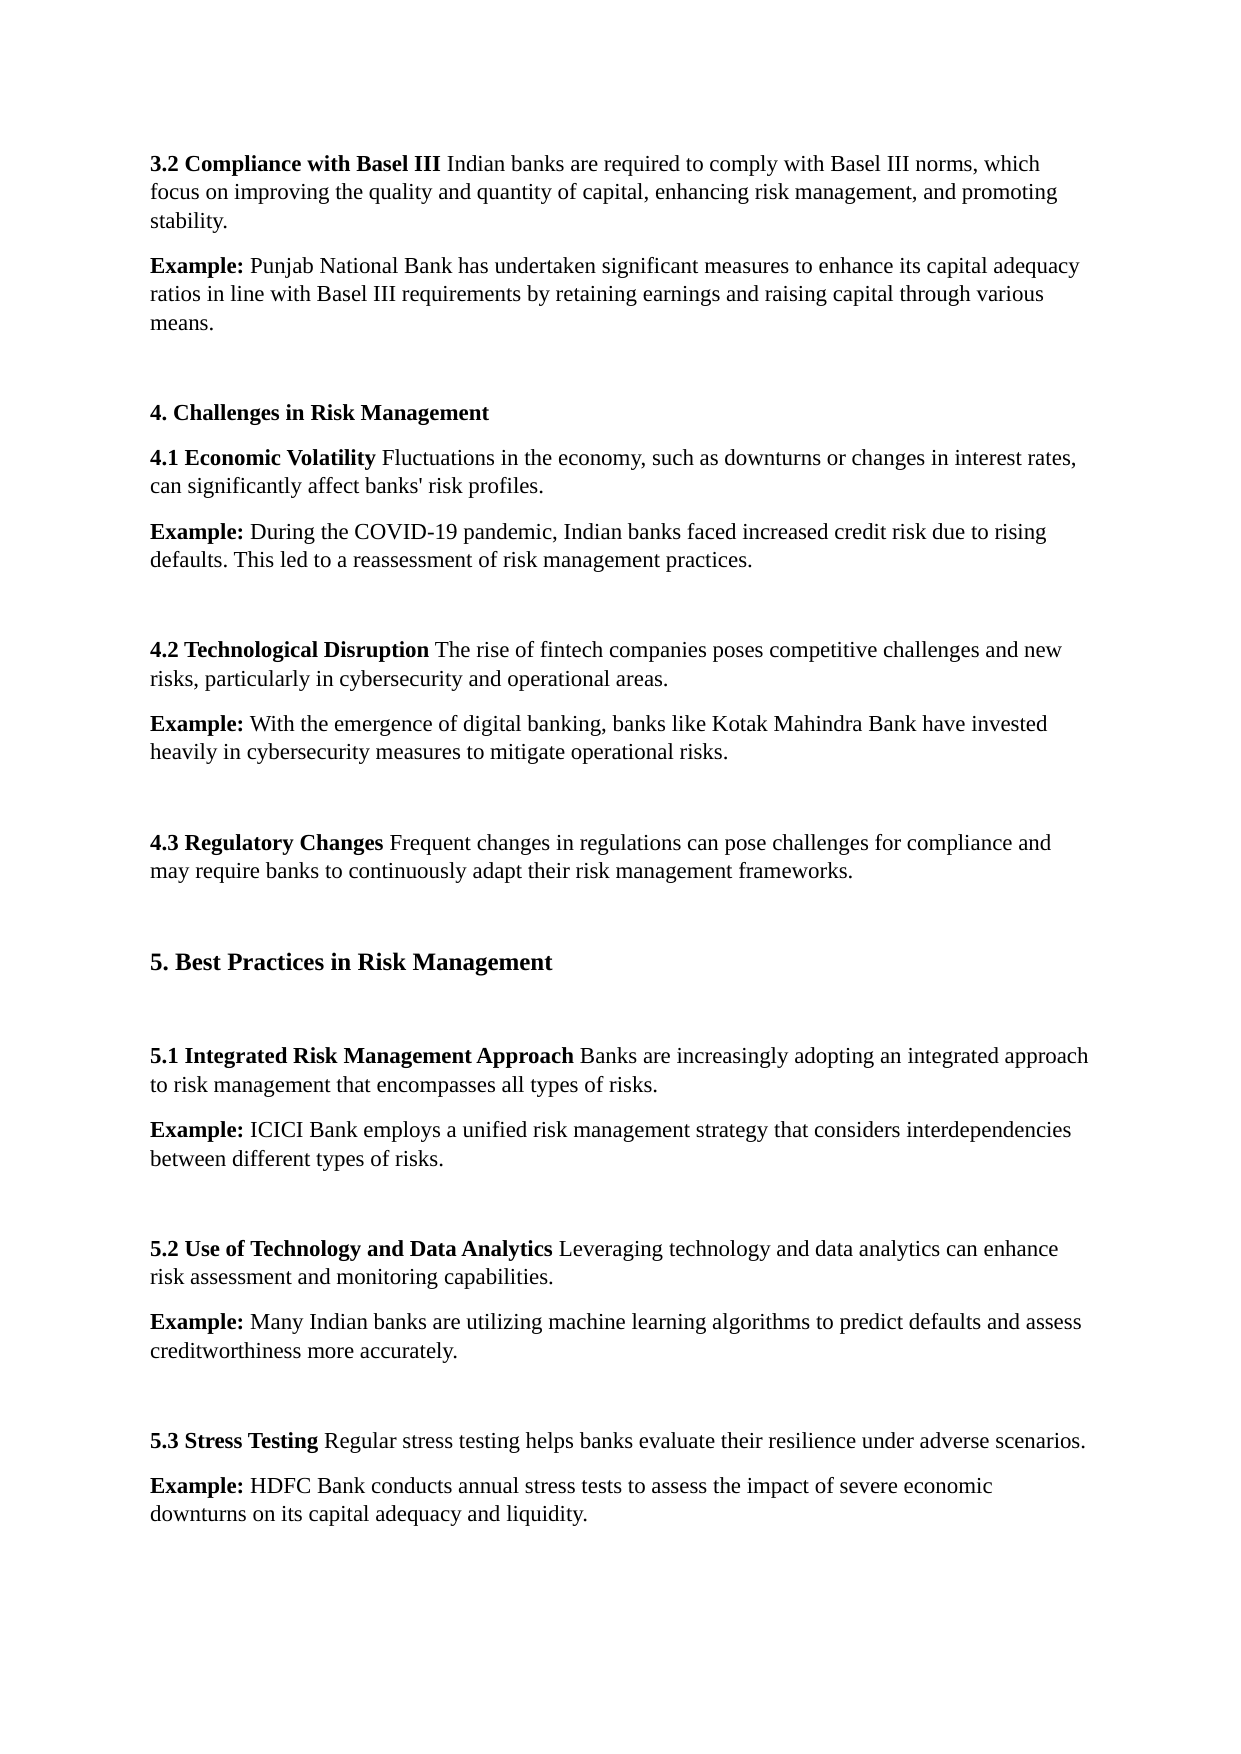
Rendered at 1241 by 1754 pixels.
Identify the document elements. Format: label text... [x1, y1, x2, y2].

text Example: ICICI Bank employs a unified risk management strategy that considers interdependencies between different types of risks. [150, 1116, 1090, 1171]
text 4.2 Technological Disruption The rise of fintech companies poses competitive challenges and new risks, particularly in cybersecurity and operational areas. [150, 636, 1090, 691]
text 5.3 Stress Testing Regular stress testing helps banks evaluate their resilience under adverse scenarios. [150, 1427, 1090, 1453]
text Example: Punjab National Bank has undertaken significant measures to enhance its capital adequacy ratios in line with Basel III requirements by retaining earnings and raising capital through various means. [150, 252, 1090, 335]
text 5.1 Integrated Risk Management Approach Banks are increasingly adopting an integrated approach to risk management that encompasses all types of risks. [150, 1043, 1090, 1097]
text Example: With the emergence of digital banking, banks like Kotak Mahindra Bank have invested heavily in cybersecurity measures to mitigate operational risks. [150, 710, 1090, 765]
text Example: During the COVID-19 pandemic, Indian banks faced increased credit risk due to rising defaults. This led to a reassessment of risk management practices. [150, 518, 1090, 572]
text 4.3 Regulatory Changes Frequent changes in regulations can pose challenges for compliance and may require banks to continuously adapt their risk management frameworks. [150, 828, 1090, 883]
text 3.2 Compliance with Basel III Indian banks are required to comply with Basel III norms, which focus on improving the quality and quantity of capital, enhancing risk management, and promoting stability. [150, 150, 1090, 233]
text Example: Many Indian banks are utilizing machine learning algorithms to predict defaults and assess creditworthiness more accurately. [150, 1308, 1090, 1363]
text 5.2 Use of Technology and Data Analytics Leveraging technology and data analytics can enhance risk assessment and monitoring capabilities. [150, 1235, 1090, 1289]
text 4.1 Economic Volatility Fluctuations in the economy, such as downturns or changes in interest rates, can significantly affect banks' risk profiles. [150, 444, 1090, 499]
text Example: HDFC Bank conducts annual stress tests to assess the impact of severe economic downturns on its capital adequacy and liquidity. [150, 1472, 1090, 1527]
text 5. Best Practices in Risk Management [150, 947, 1090, 976]
text 4. Challenges in Risk Management [150, 399, 1090, 425]
